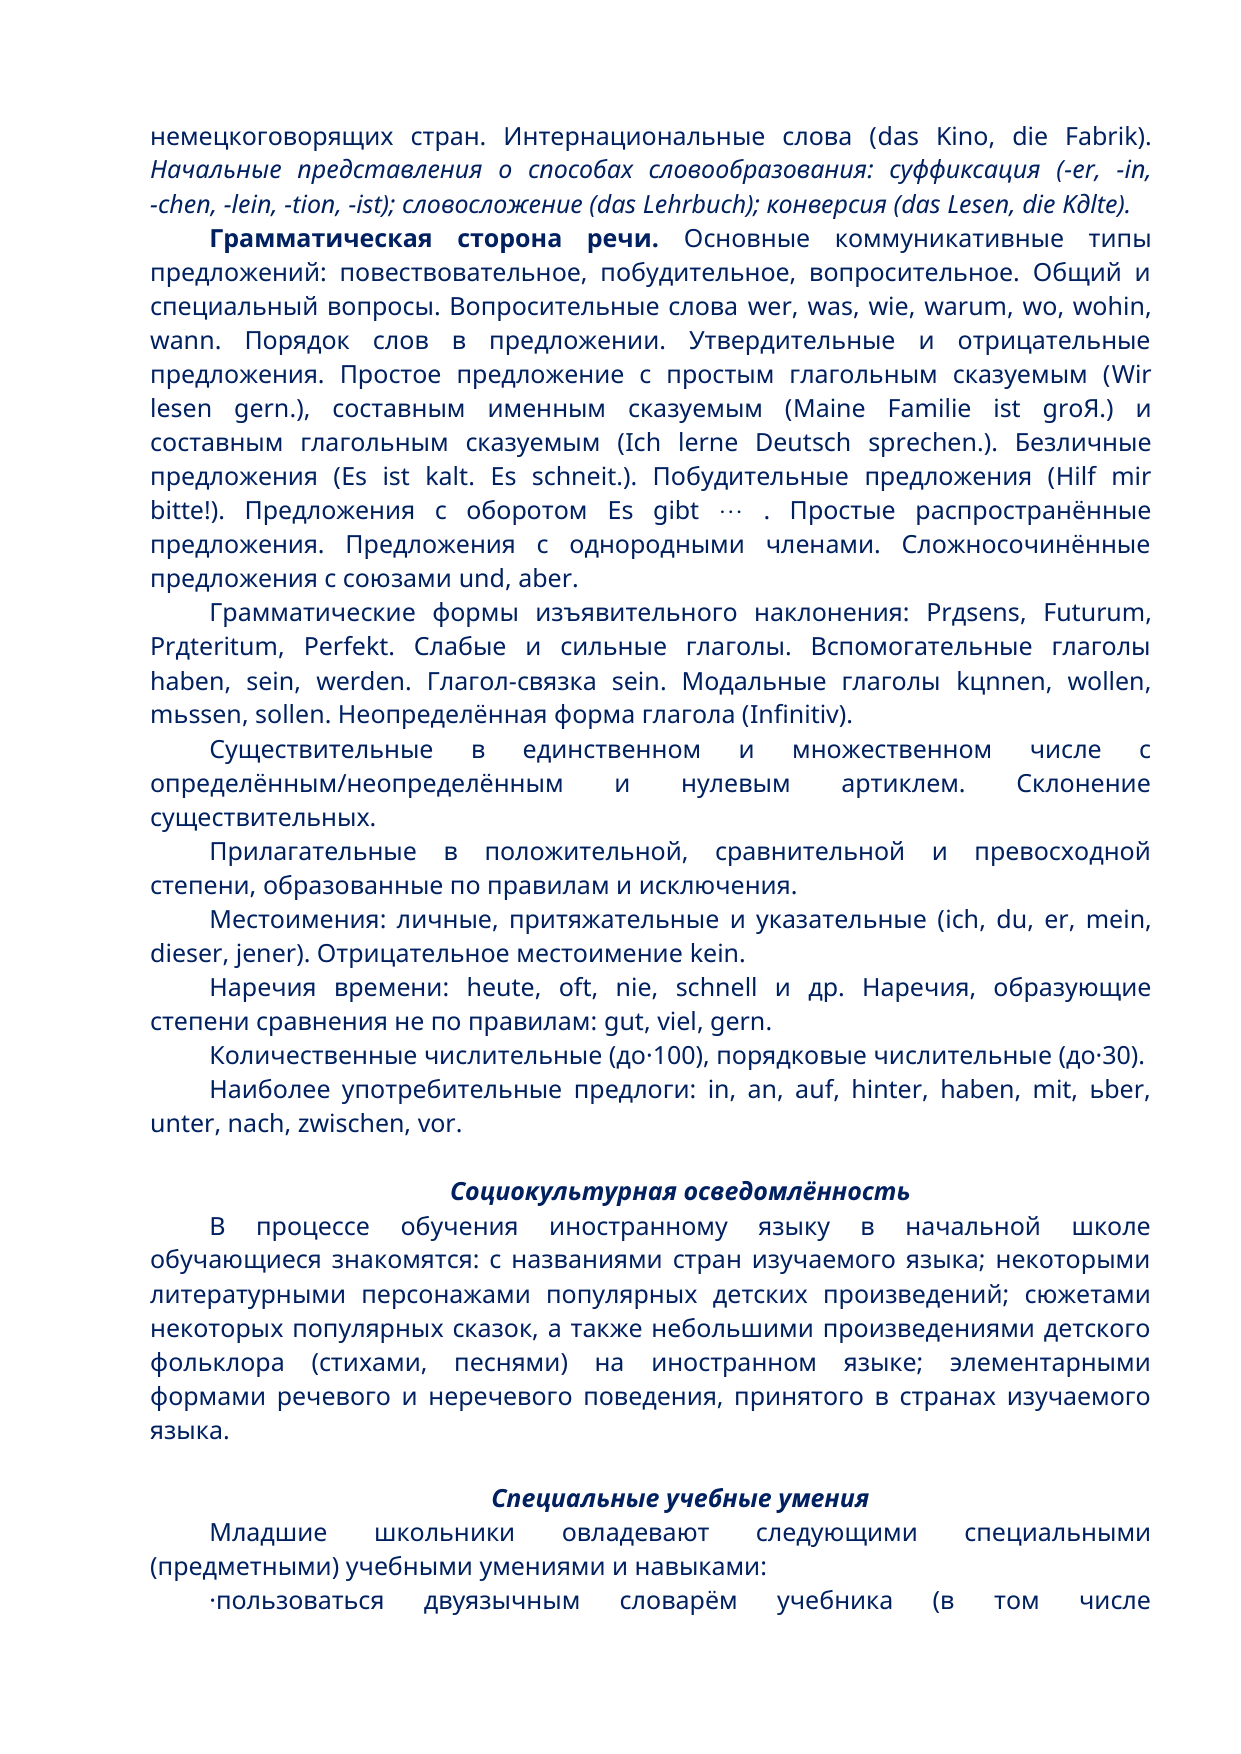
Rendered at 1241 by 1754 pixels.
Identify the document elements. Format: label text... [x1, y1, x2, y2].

text Социокультурная осведомлённость [150, 1174, 1152, 1208]
text Грамматические формы изъявительного наклонения: Prдsens, Futurum, Prдteritum, Perfekt. Слабые и сильные глаголы. Вспомогательные глаголы haben, sein, werden. Глагол-связка sein. Модальные глаголы kцnnen, wollen, mьssen, sollen. Неопределённая форма глагола (Infinitiv). [150, 595, 1152, 731]
text Прилагательные в положительной, сравнительной и превосходной степени, образованные по правилам и исключения. [150, 833, 1152, 902]
text Грамматическая сторона речи. Основные коммуникативные типы предложений: повествовательное, побудительное, вопросительное. Общий и специальный вопросы. Вопросительные слова wer, was, wie, warum, wo, wohin, wann. Порядок слов в предложении. Утвердительные и отрицательные предложения. Простое предложение с простым глагольным сказуемым (Wir lesen gern.), составным именным сказуемым (Maine Familie ist groЯ.) и составным глагольным сказуемым (Ich lerne Deutsch sprechen.). Безличные предложения (Es ist kalt. Es schneit.). Побудительные предложения (Hilf mir bitte!). Предложения с оборотом Es gibt . Простые распространённые предложения. Предложения с однородными членами. Сложносочинённые предложения с союзами und, aber. [150, 220, 1152, 595]
text Специальные учебные умения [150, 1481, 1152, 1515]
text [150, 1583, 1152, 1617]
text Наречия времени: heute, oft, nie, schnell и др. Наречия, образующие степени сравнения не по правилам: gut, viel, gern. [150, 970, 1152, 1038]
text Наиболее употребительные предлоги: in, an, auf, hinter, haben, mit, ьber, unter, nach, zwischen, vor. [150, 1072, 1152, 1140]
text Местоимения: личные, притяжательные и указательные (ich, du, er, mein, dieser, jener). Отрицательное местоимение kein. [150, 902, 1152, 970]
text Младшие школьники овладевают следующими специальными (предметными) учебными умениями и навыками: [150, 1515, 1152, 1583]
text В процессе обучения иностранному языку в начальной школе обучающиеся знакомятся: с названиями стран изучаемого языка; некоторыми литературными персонажами популярных детских произведений; сюжетами некоторых популярных сказок, а также небольшими произведениями детского фольклора (стихами, песнями) на иностранном языке; элементарными формами речевого и неречевого поведения, принятого в странах изучаемого языка. [150, 1208, 1152, 1447]
text Количественные числительные (до·100), порядковые числительные (до·30). [150, 1038, 1152, 1072]
text Существительные в единственном и множественном числе с определённым/неопределённым и нулевым артиклем. Склонение существительных. [150, 731, 1152, 833]
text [150, 118, 1152, 220]
